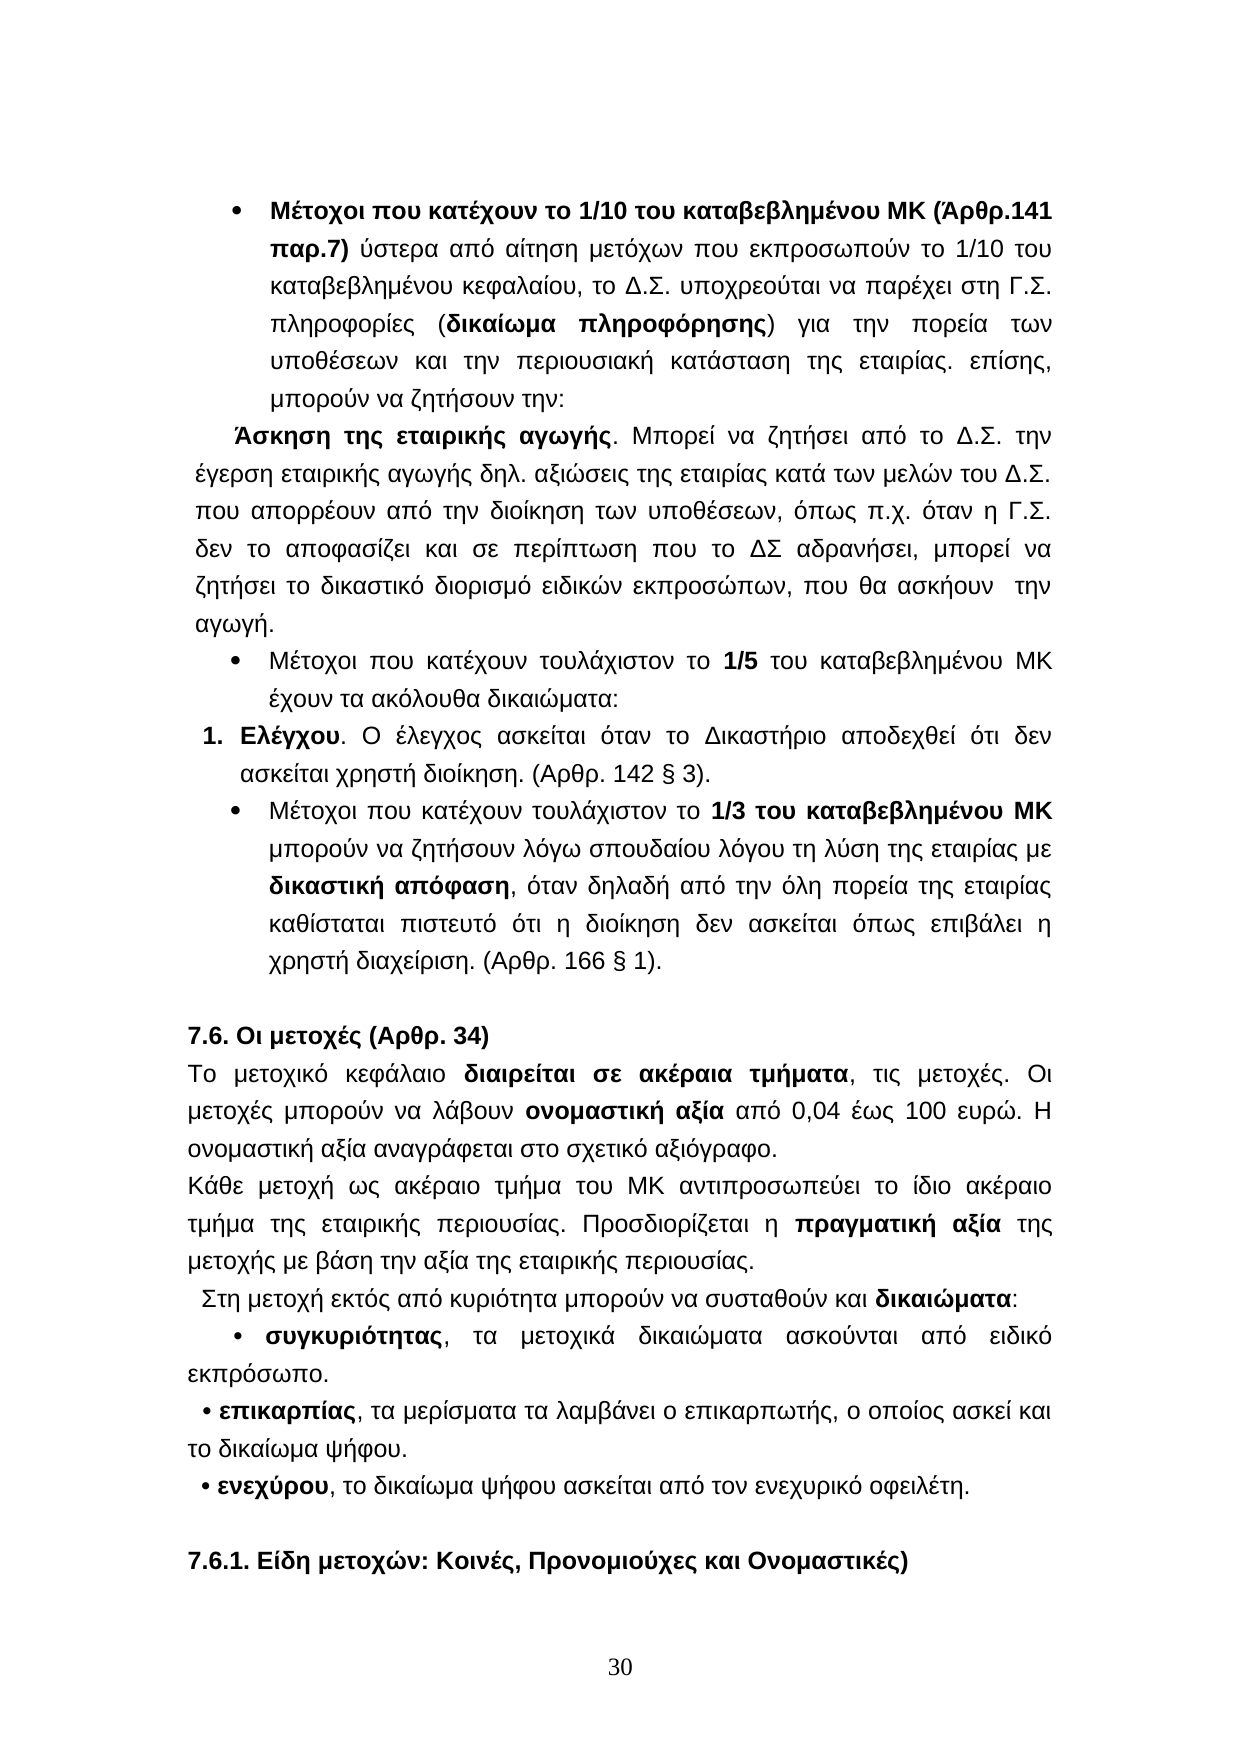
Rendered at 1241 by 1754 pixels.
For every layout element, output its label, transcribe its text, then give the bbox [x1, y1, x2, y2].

text • συγκυριότητας, τα μετοχικά δικαιώματα ασκούνται από ειδικό εκπρόσωπο. [187, 1312, 1053, 1387]
list Μέτοχοι που κατέχουν το 1/10 του καταβεβλημένου ΜΚ (Άρθρ.141 παρ.7) ύστερα από αίτηση μετόχων που εκπροσωπούν το 1/10 του καταβεβλημένου κεφαλαίου, το Δ.Σ. υποχρεούται να παρέχει στη Γ.Σ. πληροφορίες (δικαίωμα πληροφόρησης) για την πορεία των υποθέσεων και την περιουσιακή κατάσταση της εταιρίας. επίσης, μπορούν να ζητήσουν την: [232, 187, 1053, 412]
list Μέτοχοι που κατέχουν τουλάχιστον το 1/3 του καταβεβλημένου ΜΚ μπορούν να ζητήσουν λόγω σπουδαίου λόγου τη λύση της εταιρίας με δικαστική απόφαση, όταν δηλαδή από την όλη πορεία της εταιρίας καθίσταται πιστευτό ότι η διοίκηση δεν ασκείται όπως επιβάλει η χρηστή διαχείριση. (Αρθρ. 166 § 1). [231, 787, 1053, 975]
text Άσκηση της εταιρικής αγωγής. Μπορεί να ζητήσει από το Δ.Σ. την έγερση εταιρικής αγωγής δηλ. αξιώσεις της εταιρίας κατά των μελών του Δ.Σ. που απορρέουν από την διοίκηση των υποθέσεων, όπως π.χ. όταν η Γ.Σ. δεν το αποφασίζει και σε περίπτωση που το ΔΣ αδρανήσει, μπορεί να ζητήσει το δικαστικό διορισμό ειδικών εκπροσώπων, που θα ασκήουν την αγωγή. [195, 412, 1053, 637]
text Στη μετοχή εκτός από κυριότητα μπορούν να συσταθούν και δικαιώματα: [187, 1275, 1053, 1312]
text 7.6. Οι μετοχές (Αρθρ. 34) [187, 1012, 1053, 1050]
text Το μετοχικό κεφάλαιο διαιρείται σε ακέραια τμήματα, τις μετοχές. Οι μετοχές μπορούν να λάβουν ονομαστική αξία από 0,04 έως 100 ευρώ. Η ονομαστική αξία αναγράφεται στο σχετικό αξιόγραφο. [187, 1050, 1053, 1162]
text • ενεχύρου, το δικαίωμα ψήφου ασκείται από τον ενεχυρικό οφειλέτη. [187, 1462, 1053, 1500]
text • επικαρπίας, τα μερίσματα τα λαμβάνει ο επικαρπωτής, ο οποίος ασκεί και το δικαίωμα ψήφου. [187, 1387, 1053, 1462]
text Κάθε μετοχή ως ακέραιο τμήμα του ΜΚ αντιπροσωπεύει το ίδιο ακέραιο τμήμα της εταιρικής περιουσίας. Προσδιορίζεται η πραγματική αξία της μετοχής με βάση την αξία της εταιρικής περιουσίας. [187, 1162, 1053, 1275]
list Ελέγχου. Ο έλεγχος ασκείται όταν το Δικαστήριο αποδεχθεί ότι δεν ασκείται χρηστή διοίκηση. (Αρθρ. 142 § 3). [202, 712, 1053, 787]
text 7.6.1. Είδη μετοχών: Κοινές, Προνομιούχες και Ονομαστικές) [187, 1537, 1053, 1575]
list Μέτοχοι που κατέχουν τουλάχιστον το 1/5 του καταβεβλημένου ΜΚ έχουν τα ακόλουθα δικαιώματα: [231, 637, 1053, 712]
